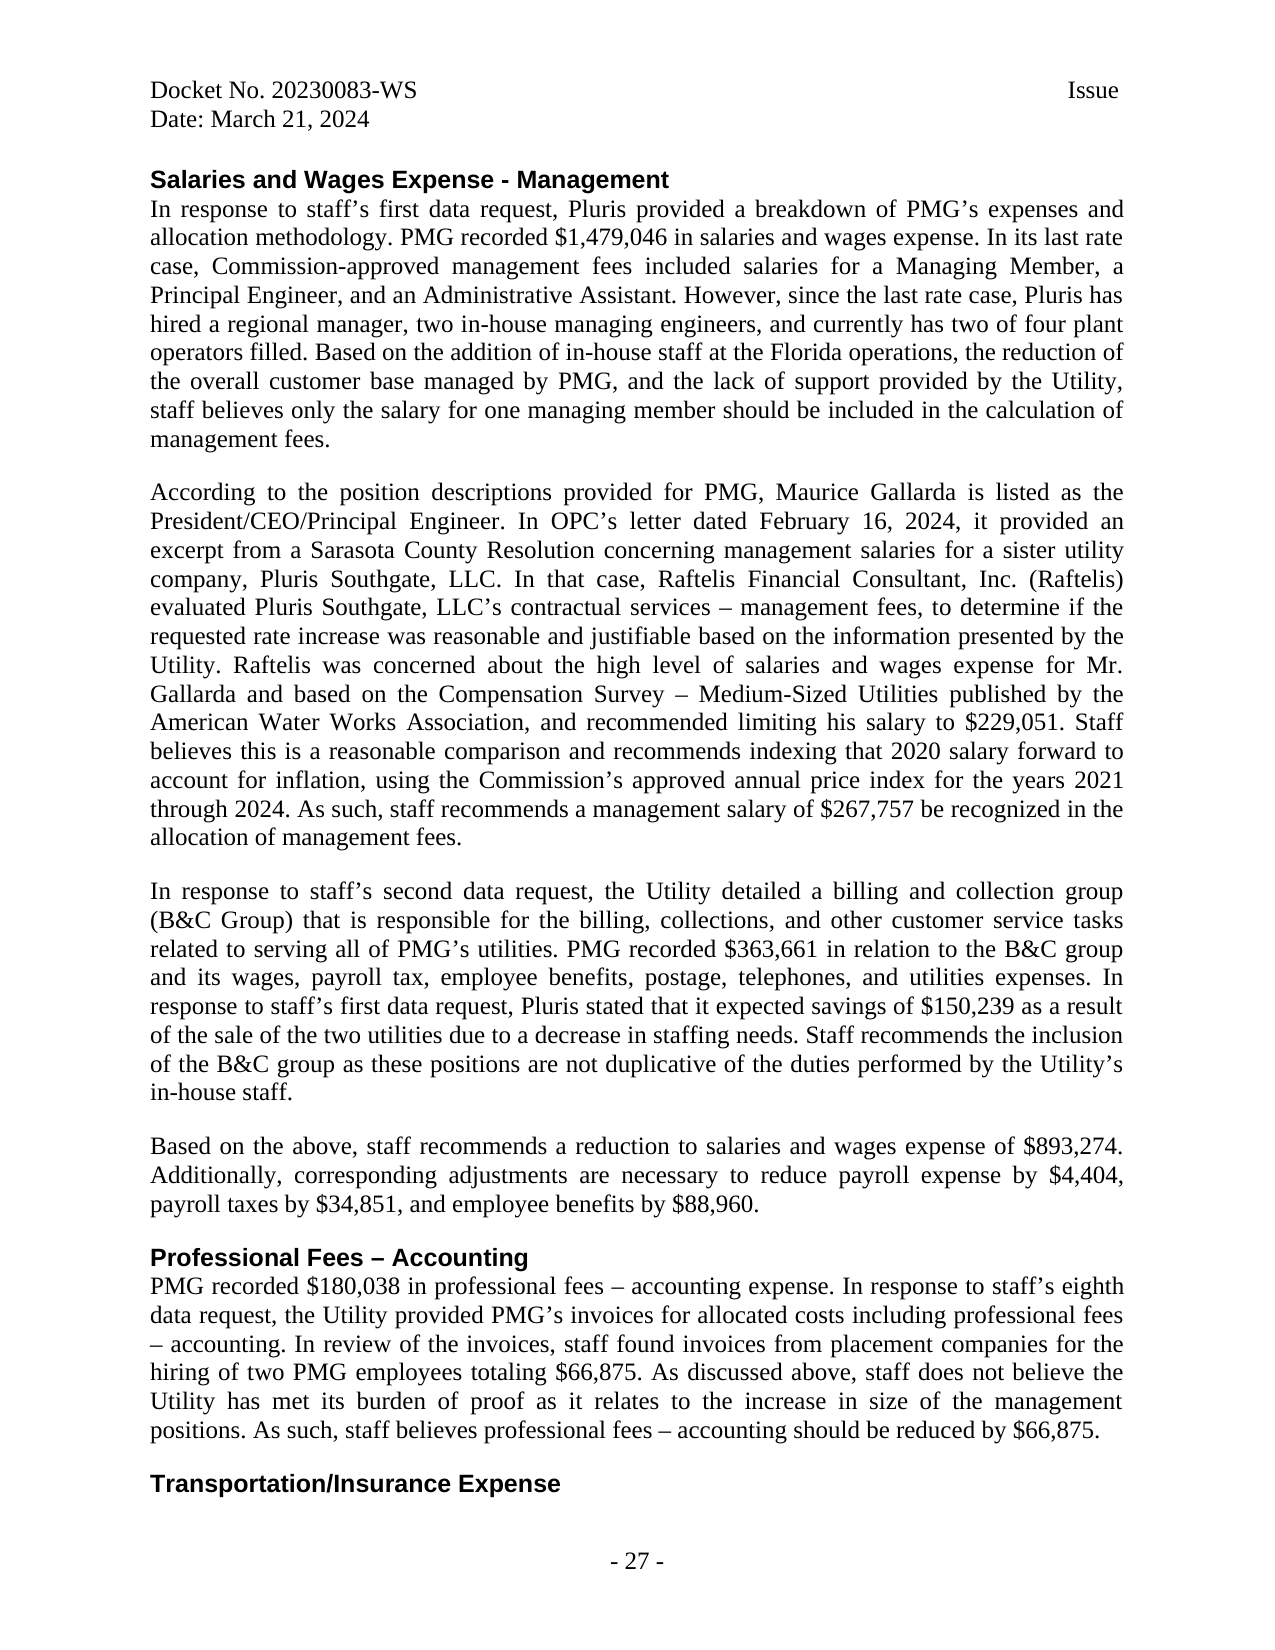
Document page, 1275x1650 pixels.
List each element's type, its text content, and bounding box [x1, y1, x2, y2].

text In response to staff’s first data request, Pluris provided a breakdown of PMG’s expenses and allocation methodology. PMG recorded $1,479,046 in salaries and wages expense. In its last rate case, Commission-approved management fees included salaries for a Managing Member, a Principal Engineer, and an Administrative Assistant. However, since the last rate case, Pluris has hired a regional manager, two in-house managing engineers, and currently has two of four plant operators filled. Based on the addition of in-house staff at the Florida operations, the reduction of the overall customer base managed by PMG, and the lack of support provided by the Utility, staff believes only the salary for one managing member should be included in the calculation of management fees. [150, 194, 1125, 452]
text In response to staff’s second data request, the Utility detailed a billing and collection group (B&C Group) that is responsible for the billing, collections, and other customer service tasks related to serving all of PMG’s utilities. PMG recorded $363,661 in relation to the B&C group and its wages, payroll tax, employee benefits, postage, telephones, and utilities expenses. In response to staff’s first data request, Pluris stated that it expected savings of $150,239 as a result of the sale of the two utilities due to a decrease in staffing needs. Staff recommends the inclusion of the B&C group as these positions are not duplicative of the duties performed by the Utility’s in-house staff. [150, 876, 1125, 1106]
subtitle Salaries and Wages Expense - Management [150, 165, 1125, 194]
subtitle Transportation/Insurance Expense [150, 1469, 1125, 1497]
text Based on the above, staff recommends a reduction to salaries and wages expense of $893,274. Additionally, corresponding adjustments are necessary to reduce payroll expense by $4,404, payroll taxes by $34,851, and employee benefits by $88,960. [150, 1131, 1125, 1217]
text According to the position descriptions provided for PMG, Maurice Gallarda is listed as the President/CEO/Principal Engineer. In OPC’s letter dated February 16, 2024, it provided an excerpt from a Sarasota County Resolution concerning management salaries for a sister utility company, Pluris Southgate, LLC. In that case, Raftelis Financial Consultant, Inc. (Raftelis) evaluated Pluris Southgate, LLC’s contractual services – management fees, to determine if the requested rate increase was reasonable and justifiable based on the information presented by the Utility. Raftelis was concerned about the high level of salaries and wages expense for Mr. Gallarda and based on the Compensation Survey – Medium-Sized Utilities published by the American Water Works Association, and recommended limiting his salary to $229,051. Staff believes this is a reasonable comparison and recommends indexing that 2020 salary forward to account for inflation, using the Commission’s approved annual price index for the years 2021 through 2024. As such, staff recommends a management salary of $267,757 be recognized in the allocation of management fees. [150, 477, 1125, 851]
subtitle Professional Fees – Accounting [150, 1242, 1125, 1271]
text PMG recorded $180,038 in professional fees – accounting expense. In response to staff’s eighth data request, the Utility provided PMG’s invoices for allocated costs including professional fees – accounting. In review of the invoices, staff found invoices from placement companies for the hiring of two PMG employees totaling $66,875. As discussed above, staff does not believe the Utility has met its burden of proof as it relates to the increase in size of the management positions. As such, staff believes professional fees – accounting should be reduced by $66,875. [150, 1271, 1125, 1444]
